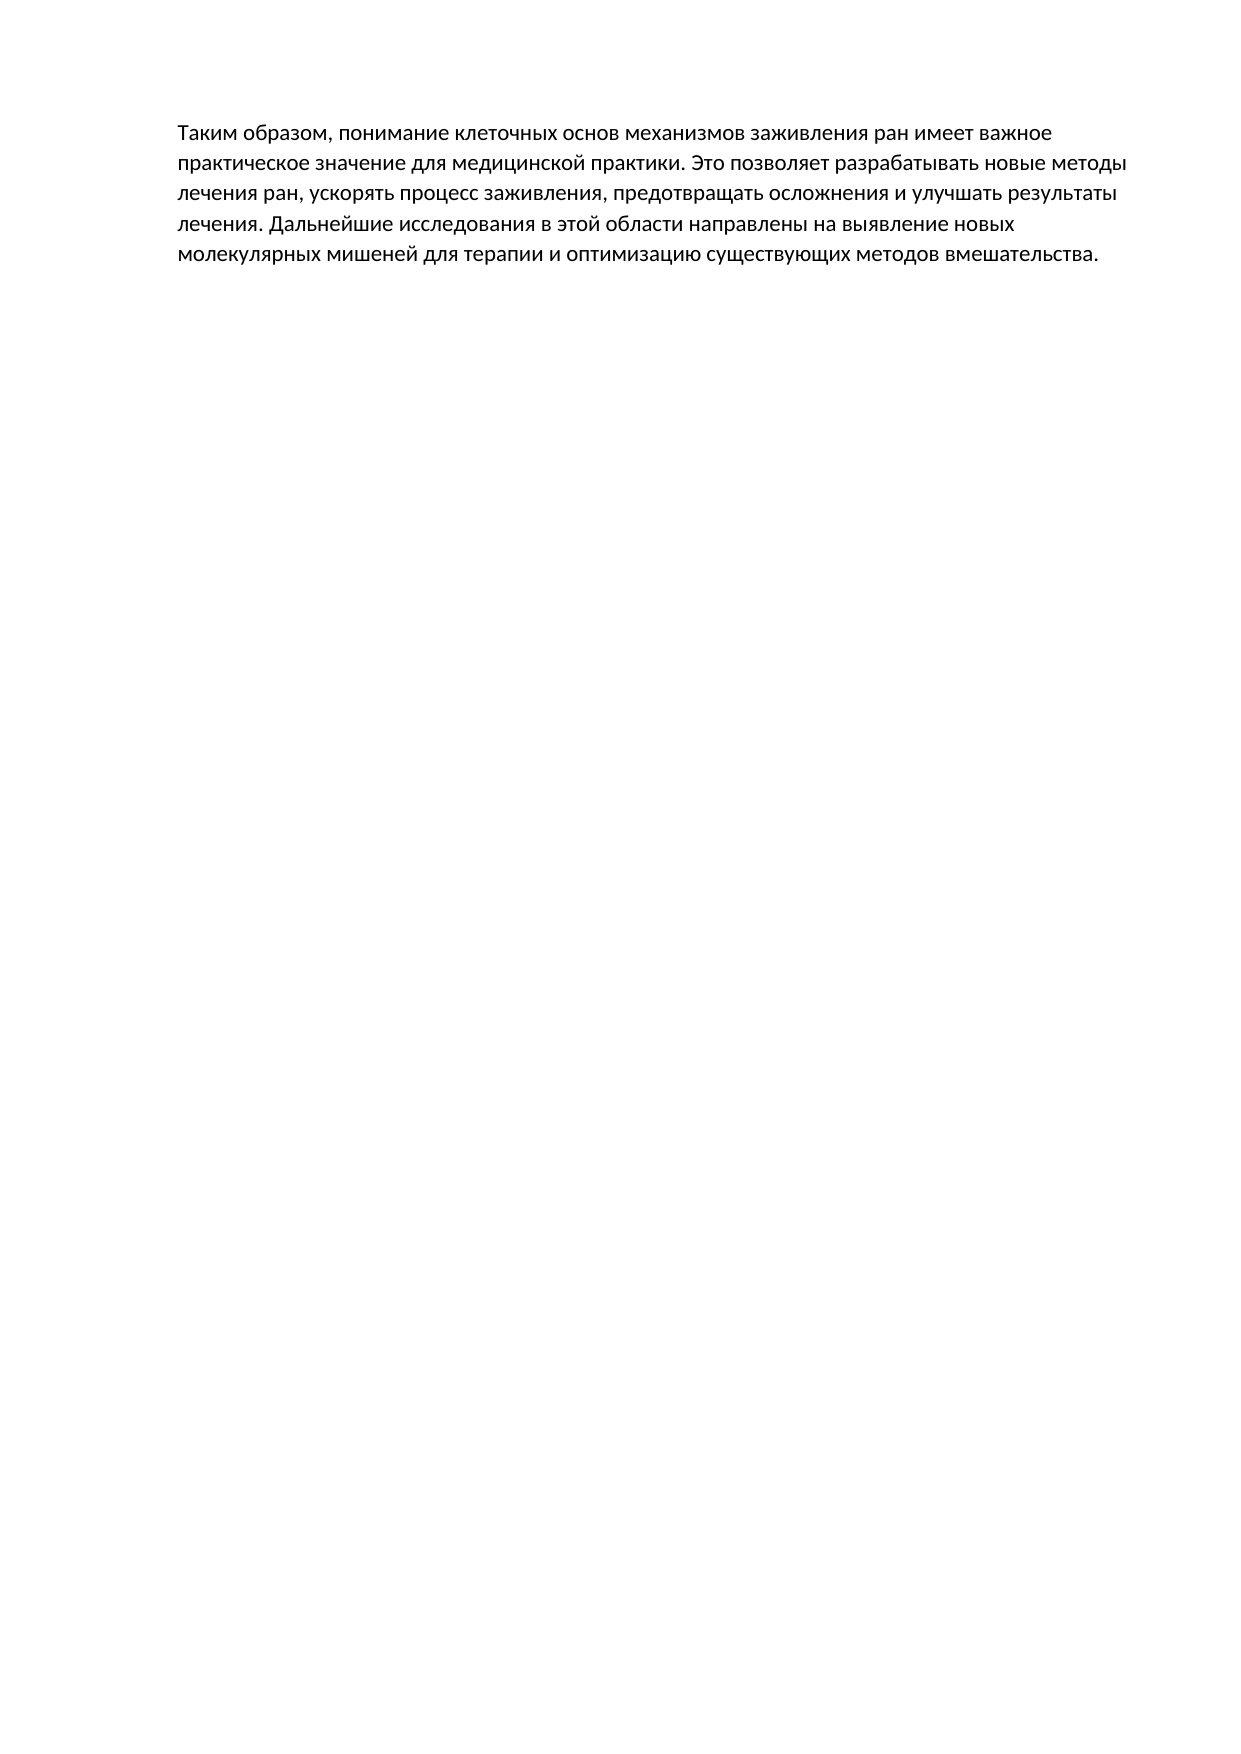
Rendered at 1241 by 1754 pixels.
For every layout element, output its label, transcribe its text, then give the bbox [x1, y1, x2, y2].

text Таким образом, понимание клеточных основ механизмов заживления ран имеет важное практическое значение для медицинской практики. Это позволяет разрабатывать новые методы лечения ран, ускорять процесс заживления, предотвращать осложнения и улучшать результаты лечения. Дальнейшие исследования в этой области направлены на выявление новых молекулярных мишеней для терапии и оптимизацию существующих методов вмешательства. [177, 118, 1152, 267]
